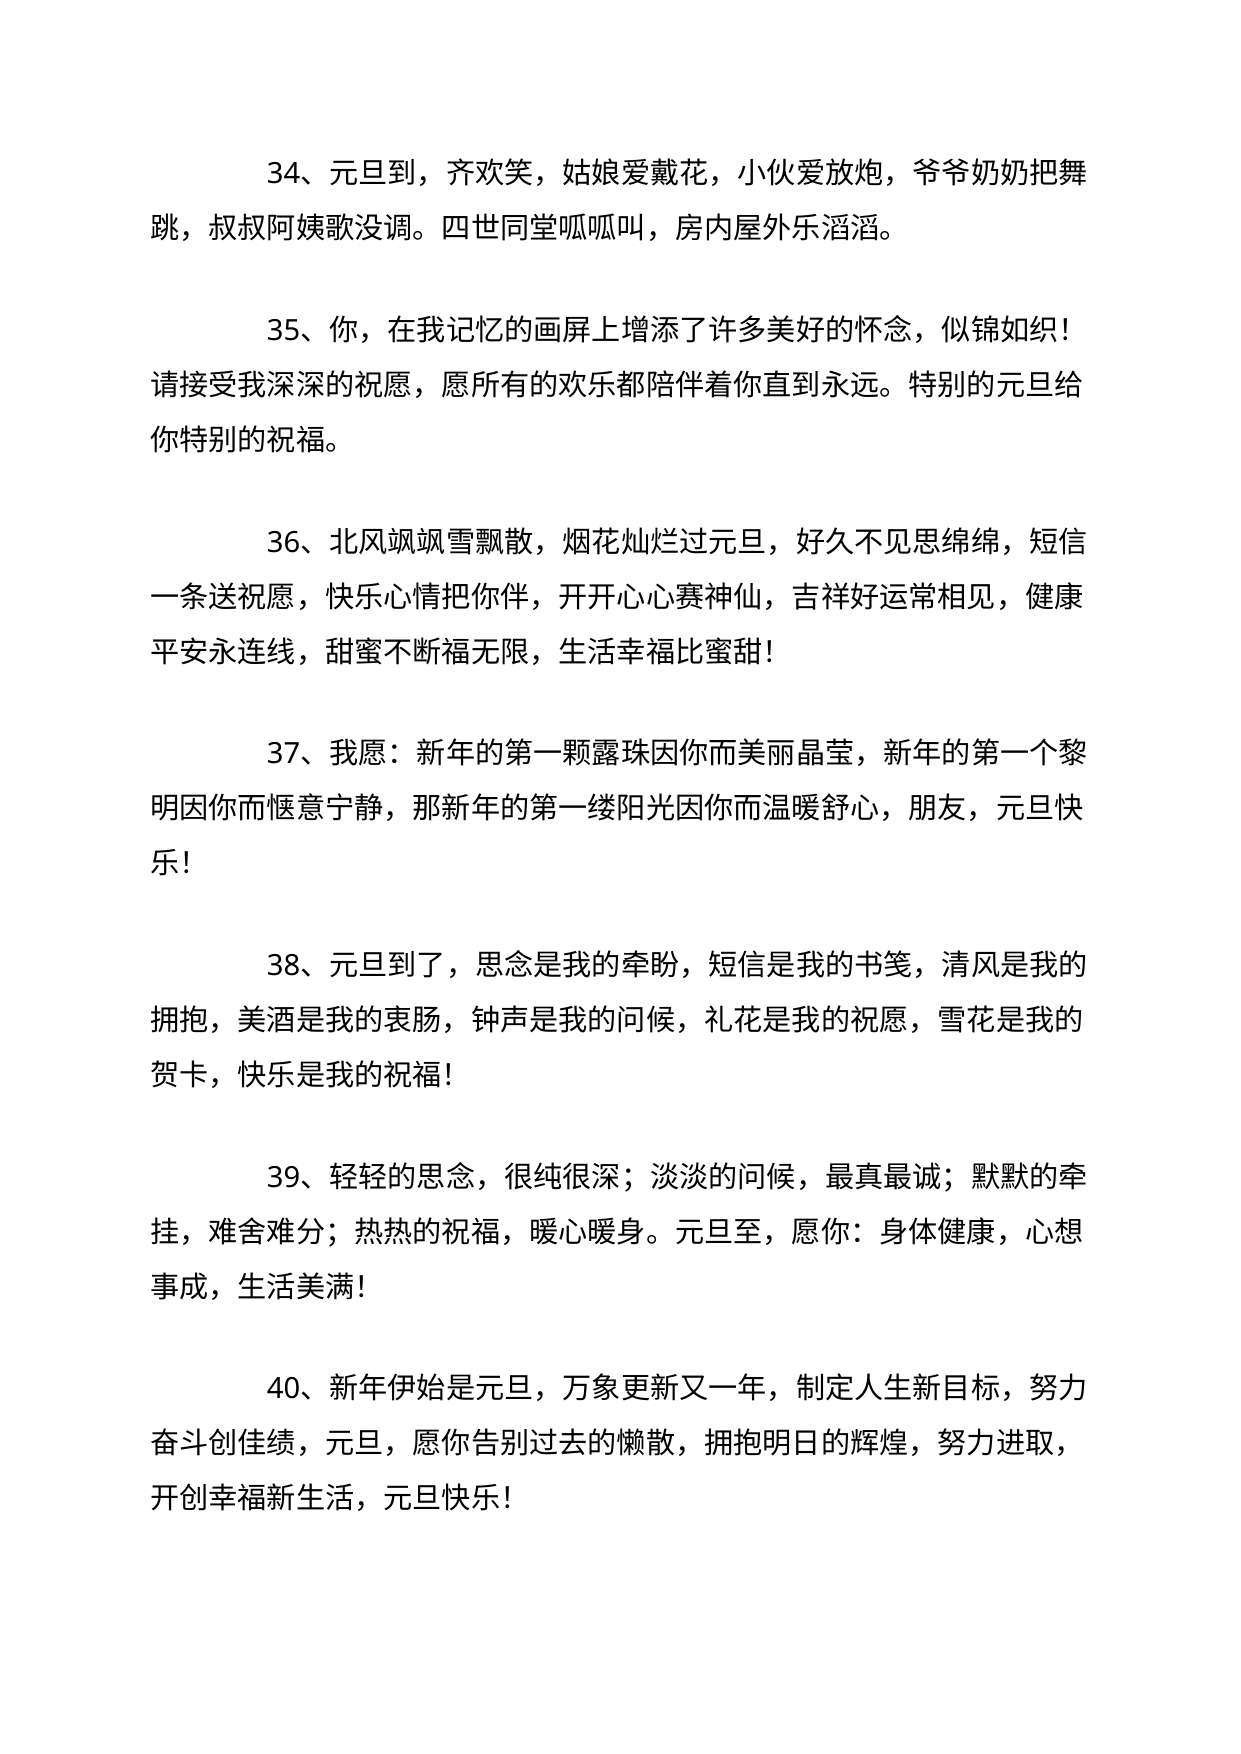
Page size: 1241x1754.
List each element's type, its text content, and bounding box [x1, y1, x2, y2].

text 34、元旦到，齐欢笑，姑娘爱戴花，小伙爱放炮，爷爷奶奶把舞跳，叔叔阿姨歌没调。四世同堂呱呱叫，房内屋外乐滔滔。 [150, 150, 1090, 247]
text 36、北风飒飒雪飘散，烟花灿烂过元旦，好久不见思绵绵，短信一条送祝愿，快乐心情把你伴，开开心心赛神仙，吉祥好运常相见，健康平安永连线，甜蜜不断福无限，生活幸福比蜜甜！ [150, 518, 1090, 671]
text 35、你，在我记忆的画屏上增添了许多美好的怀念，似锦如织！请接受我深深的祝愿，愿所有的欢乐都陪伴着你直到永远。特别的元旦给你特别的祝福。 [150, 307, 1090, 459]
text 37、我愿：新年的第一颗露珠因你而美丽晶莹，新年的第一个黎明因你而惬意宁静，那新年的第一缕阳光因你而温暖舒心，朋友，元旦快乐！ [150, 730, 1090, 882]
text 40、新年伊始是元旦，万象更新又一年，制定人生新目标，努力奋斗创佳绩，元旦，愿你告别过去的懒散，拥抱明日的辉煌，努力进取，开创幸福新生活，元旦快乐！ [150, 1365, 1090, 1517]
text 39、轻轻的思念，很纯很深；淡淡的问候，最真最诚；默默的牵挂，难舍难分；热热的祝福，暖心暖身。元旦至，愿你：身体健康，心想事成，生活美满！ [150, 1153, 1090, 1306]
text 38、元旦到了，思念是我的牵盼，短信是我的书笺，清风是我的拥抱，美酒是我的衷肠，钟声是我的问候，礼花是我的祝愿，雪花是我的贺卡，快乐是我的祝福！ [150, 942, 1090, 1094]
